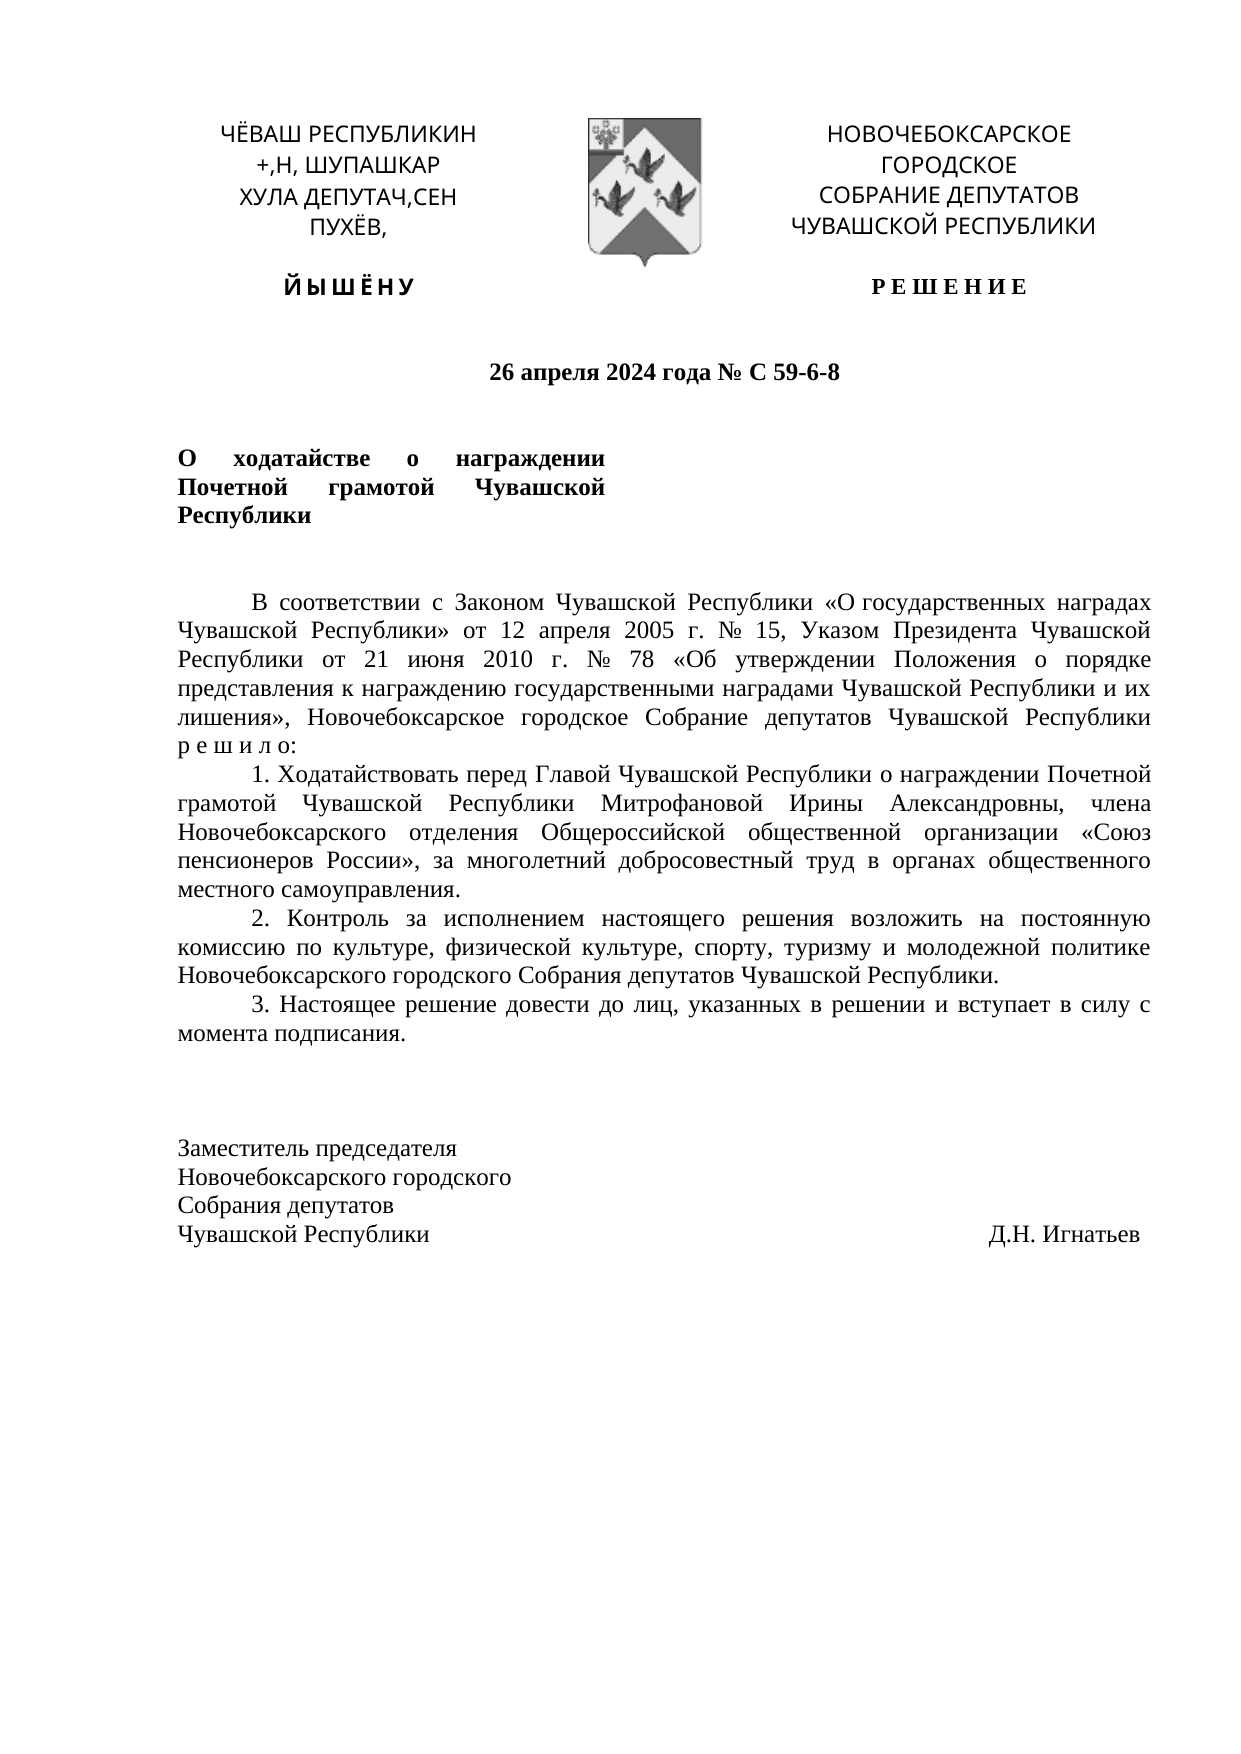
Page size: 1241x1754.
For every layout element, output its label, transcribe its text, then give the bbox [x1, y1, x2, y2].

table_header ЧЁВАШ РЕСПУБЛИКИН +,Н, ШУПАШКАР ХУЛА ДЕПУТАЧ,СЕН ПУХЁВ, йышёну [152, 118, 574, 328]
text Заместитель председателя [177, 1133, 1152, 1162]
text 2. Контроль за исполнением настоящего решения возложить на постоянную комиссию по культуре, физической культуре, спорту, туризму и молодежной политике Новочебоксарского городского Собрания депутатов Чувашской Республики. [177, 903, 1152, 989]
table_header [574, 118, 750, 328]
text 3. Настоящее решение довести до лиц, указанных в решении и вступает в силу с момента подписания. [177, 989, 1152, 1047]
text В соответствии с Законом Чувашской Республики «О государственных наградах Чувашской Республики» от 12 апреля 2005 г. № 15, Указом Президента Чувашской Республики от 21 июня 2010 г. № 78 «Об утверждении Положения о порядке представления к награждению государственными наградами Чувашской Республики и их лишения», Новочебоксарское городское Собрание депутатов Чувашской Республики р е ш и л о: [177, 587, 1152, 759]
text 26 апреля 2024 года № С 59-6-8 [177, 357, 1152, 385]
text Новочебоксарского городского [177, 1162, 1152, 1190]
text Чувашской Республики Д.Н. Игнатьев [177, 1219, 1152, 1248]
table_header НОВОЧЕБОКСАРСКОЕ ГОРОДСКОЕ СОБРАНИЕ ДЕПУТАТОВ ЧУВАШСКОЙ РЕСПУБЛИКИ Р Е Ш Е Н И Е [750, 118, 1177, 328]
text О ходатайстве о награждении Почетной грамотой Чувашской Республики [177, 443, 605, 529]
text 1. Ходатайствовать перед Главой Чувашской Республики о награждении Почетной грамотой Чувашской Республики Митрофановой Ирины Александровны, члена Новочебоксарского отделения Общероссийской общественной организации «Союз пенсионеров России», за многолетний добросовестный труд в органах общественного местного самоуправления. [177, 759, 1152, 903]
text Собрания депутатов [177, 1190, 1152, 1219]
